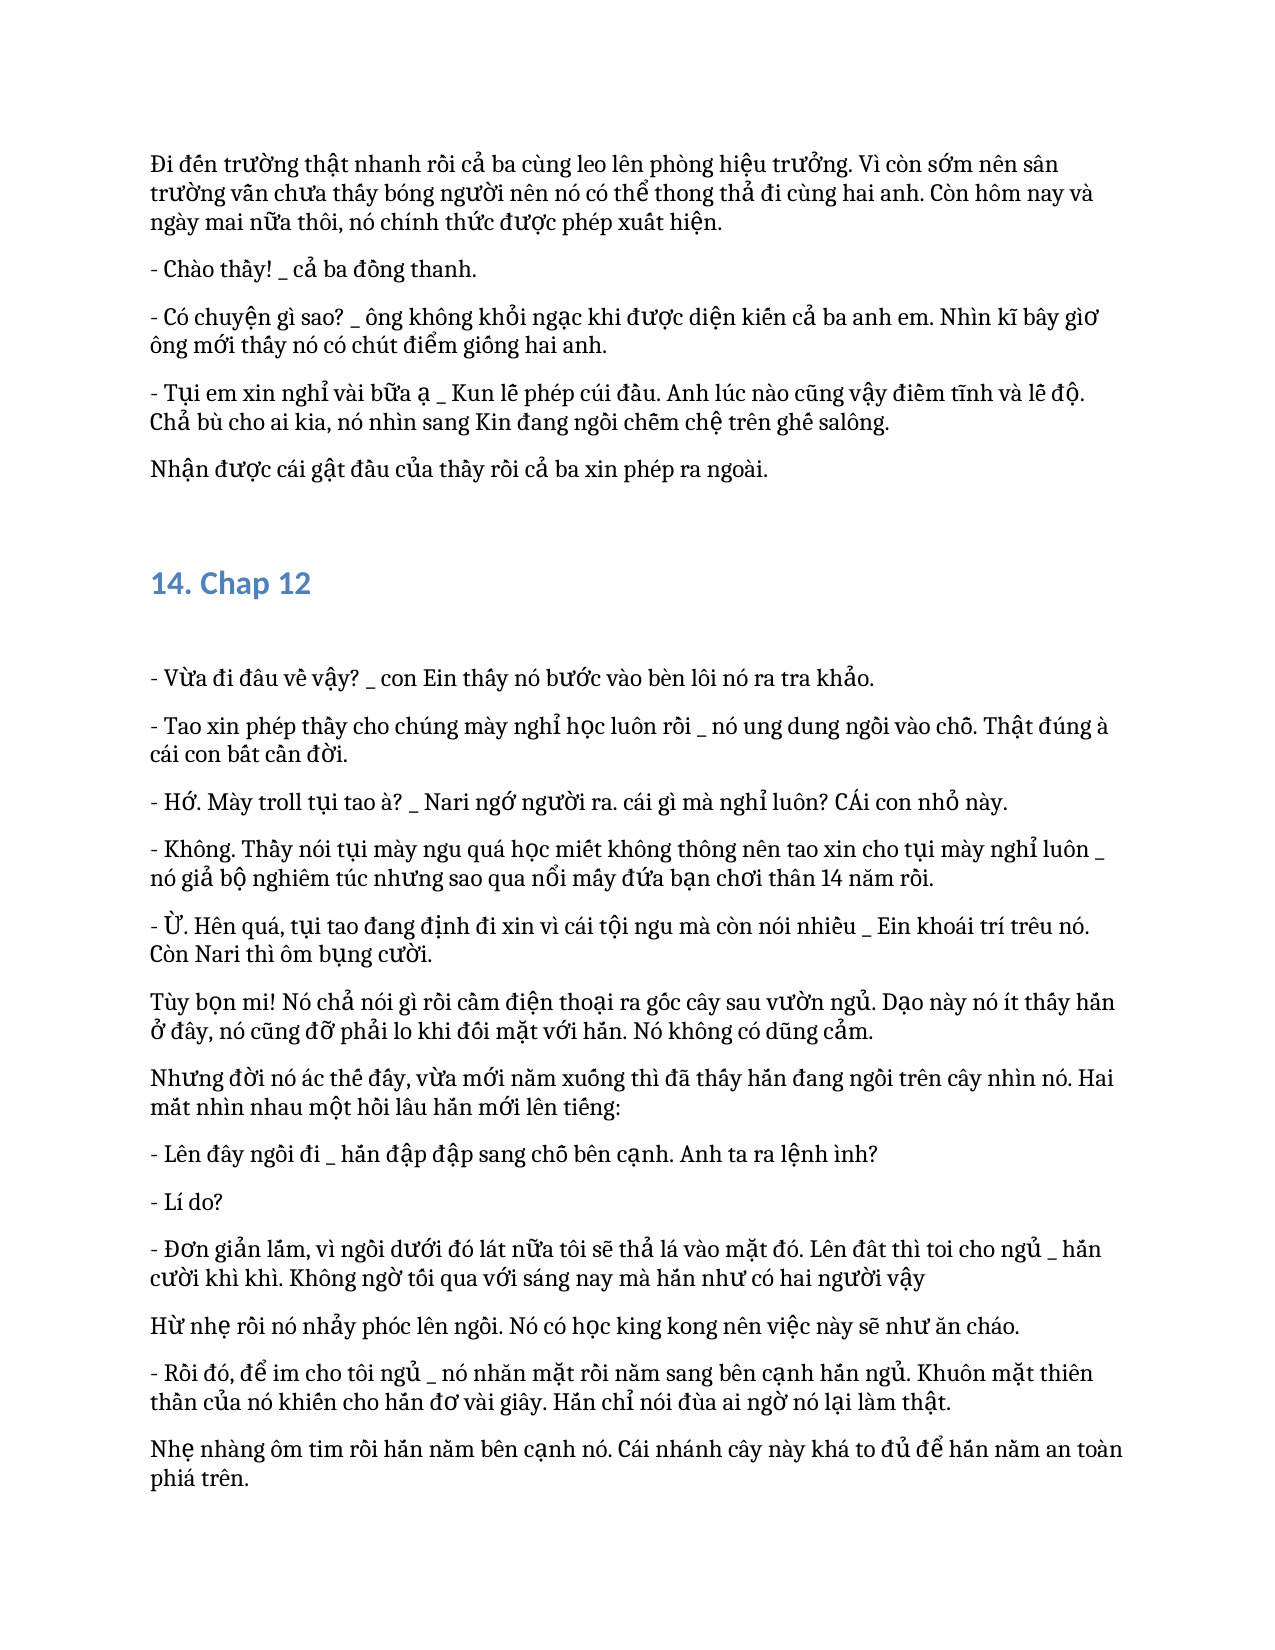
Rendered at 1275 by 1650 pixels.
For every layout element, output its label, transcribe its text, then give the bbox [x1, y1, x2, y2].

text - Đơn giản lắm, vì ngồi dưới đó lát nữa tôi sẽ thả lá vào mặt đó. Lên đât thì toi cho ngủ _ hắn cười khì khì. Không ngờ tối qua với sáng nay mà hắn như có hai người vậy [150, 1235, 1125, 1293]
text - Tụi em xin nghỉ vài bữa ạ _ Kun lễ phép cúi đầu. Anh lúc nào cũng vậy điềm tĩnh và lễ độ. Chả bù cho ai kia, nó nhìn sang Kin đang ngồi chễm chệ trên ghế salông. [150, 379, 1125, 436]
subtitle 14. Chap 12 [150, 562, 1125, 603]
text - Không. Thầy nói tụi mày ngu quá học miết không thông nên tao xin cho tụi mày nghỉ luôn _ nó giả bộ nghiêm túc nhưng sao qua nổi mấy đứa bạn chơi thân 14 năm rồi. [150, 835, 1125, 893]
text - Lí do? [150, 1188, 1125, 1217]
text Nhưng đời nó ác thế đấy, vừa mới nằm xuống thì đã thấy hắn đang ngồi trên cây nhìn nó. Hai mắt nhìn nhau một hồi lâu hắn mới lên tiếng: [150, 1064, 1125, 1122]
text Nhẹ nhàng ôm tim rồi hắn nằm bên cạnh nó. Cái nhánh cây này khá to đủ để hắn nằm an toàn phiá trên. [150, 1435, 1125, 1493]
text Đi đến trường thật nhanh rồi cả ba cùng leo lên phòng hiệu trưởng. Vì còn sớm nên sân trường vẫn chưa thấy bóng người nên nó có thể thong thả đi cùng hai anh. Còn hôm nay và ngày mai nữa thôi, nó chính thức được phép xuất hiện. [150, 150, 1125, 236]
text - Ừ. Hên quá, tụi tao đang định đi xin vì cái tội ngu mà còn nói nhiều _ Ein khoái trí trêu nó. Còn Nari thì ôm bụng cười. [150, 912, 1125, 969]
text - Tao xin phép thầy cho chúng mày nghỉ học luôn rồi _ nó ung dung ngồi vào chỗ. Thật đúng à cái con bất cần đời. [150, 712, 1125, 769]
text Tùy bọn mi! Nó chả nói gì rồi cầm điện thoại ra gốc cây sau vườn ngủ. Dạo này nó ít thấy hắn ở đây, nó cũng đỡ phải lo khi đối mặt với hắn. Nó không có dũng cảm. [150, 988, 1125, 1045]
text Hừ nhẹ rồi nó nhảy phóc lên ngồi. Nó có học king kong nên việc này sẽ như ăn cháo. [150, 1312, 1125, 1340]
text - Rồi đó, để im cho tôi ngủ _ nó nhăn mặt rồi nằm sang bên cạnh hắn ngủ. Khuôn mặt thiên thần của nó khiến cho hắn đơ vài giây. Hắn chỉ nói đùa ai ngờ nó lại làm thật. [150, 1359, 1125, 1417]
text - Vừa đi đâu về vậy? _ con Ein thấy nó bước vào bèn lôi nó ra tra khảo. [150, 607, 1125, 693]
text - Có chuyện gì sao? _ ông không khỏi ngạc khi được diện kiến cả ba anh em. Nhìn kĩ bây gìơ ông mới thấy nó có chút điểm giống hai anh. [150, 302, 1125, 360]
text Nhận được cái gật đầu của thầy rồi cả ba xin phép ra ngoài. [150, 455, 1125, 541]
text - Hớ. Mày troll tụi tao à? _ Nari ngớ người ra. cái gì mà nghỉ luôn? CÁi con nhỏ này. [150, 788, 1125, 817]
text - Chào thầy! _ cả ba đồng thanh. [150, 255, 1125, 284]
text - Lên đây ngồi đi _ hắn đập đập sang chỗ bên cạnh. Anh ta ra lệnh ình? [150, 1140, 1125, 1169]
